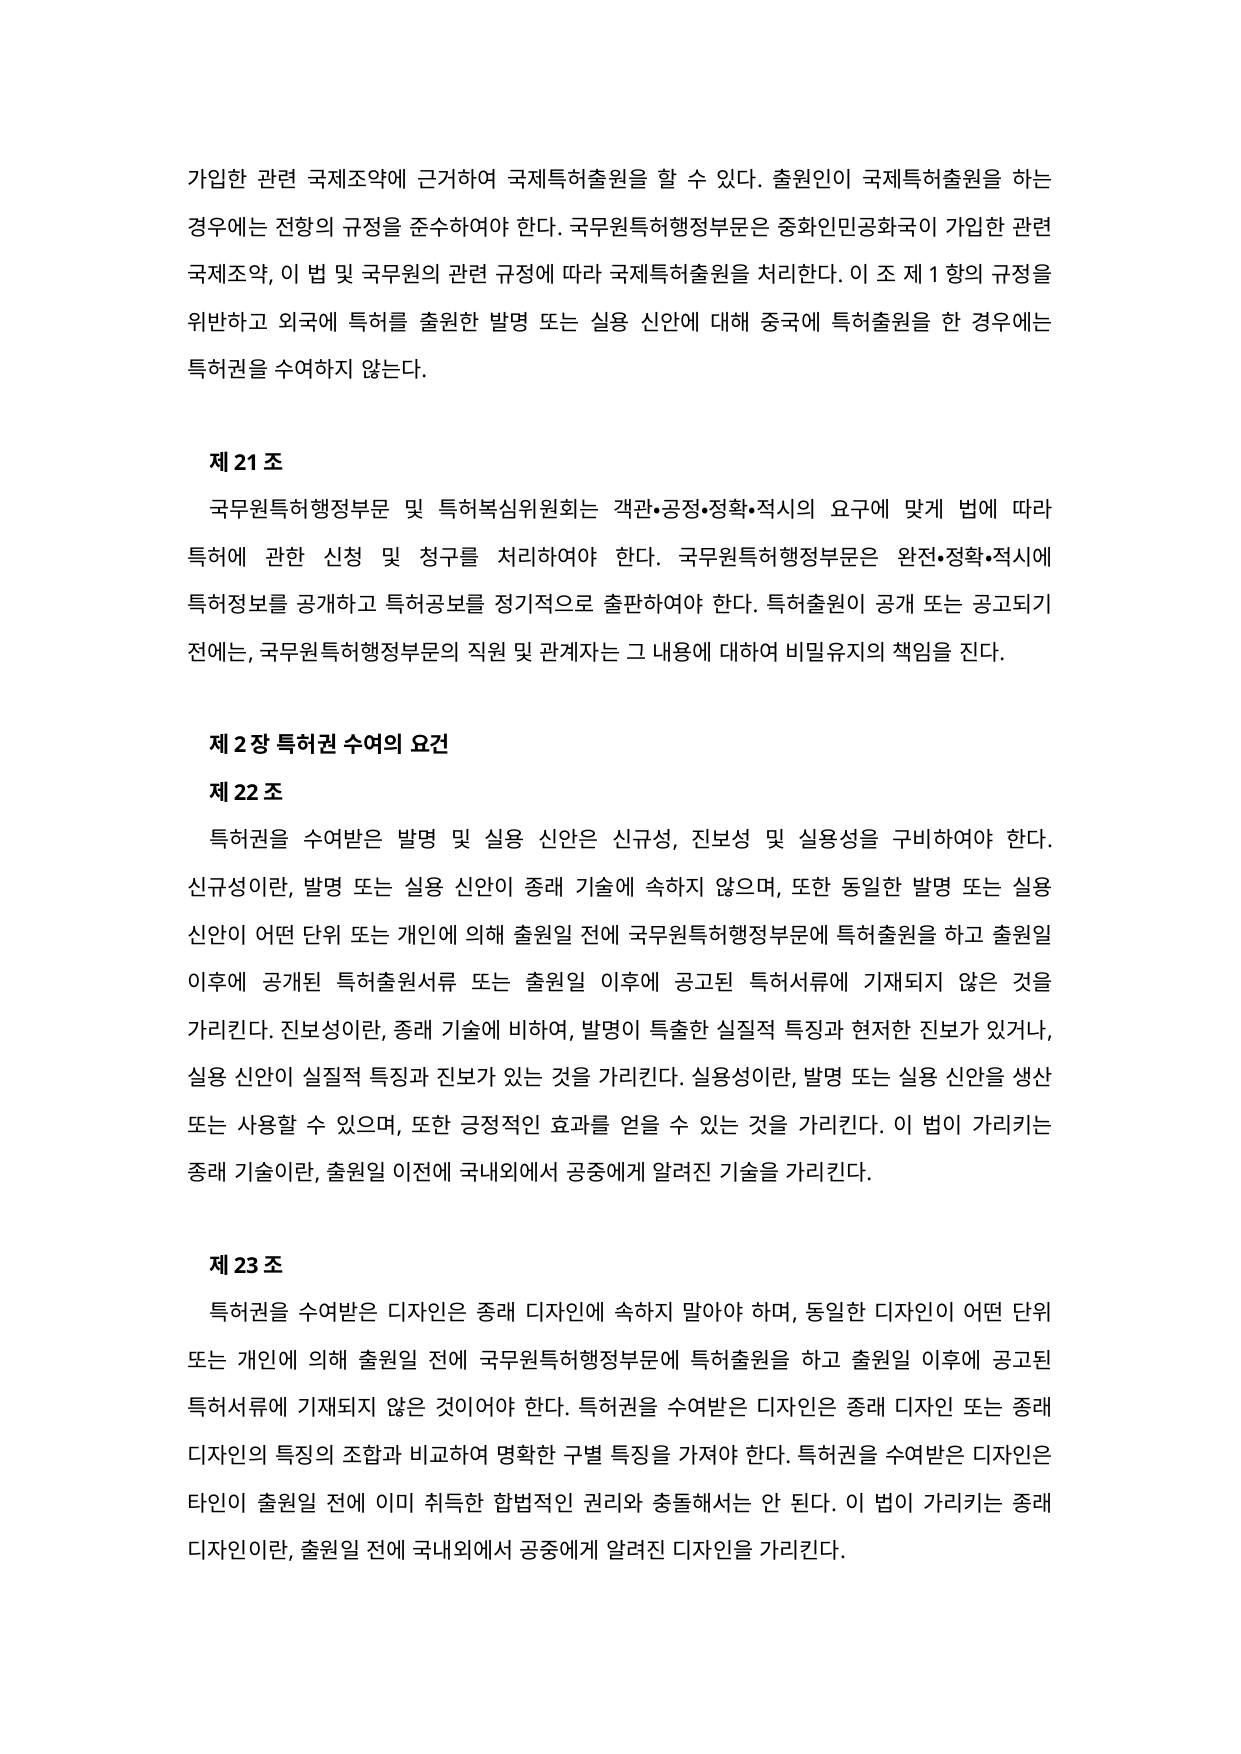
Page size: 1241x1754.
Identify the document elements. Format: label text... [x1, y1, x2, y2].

text 특허권을 수여받은 디자인은 종래 디자인에 속하지 말아야 하며, 동일한 디자인이 어떤 단위 또는 개인에 의해 출원일 전에 국무원특허행정부문에 특허출원을 하고 출원일 이후에 공고된 특허서류에 기재되지 않은 것이어야 한다. 특허권을 수여받은 디자인은 종래 디자인 또는 종래 디자인의 특징의 조합과 비교하여 명확한 구별 특징을 가져야 한다. 특허권을 수여받은 디자인은 타인이 출원일 전에 이미 취득한 합법적인 권리와 충돌해서는 안 된다. 이 법이 가리키는 종래 디자인이란, 출원일 전에 국내외에서 공중에게 알려진 디자인을 가리킨다. [187, 1295, 1053, 1565]
text 제21조 [187, 444, 1053, 476]
text 제2장 특허권 수여의 요건 [187, 727, 1053, 759]
text 국무원특허행정부문 및 특허복심위원회는 객관•공정•정확•적시의 요구에 맞게 법에 따라 특허에 관한 신청 및 청구를 처리하여야 한다. 국무원특허행정부문은 완전•정확•적시에 특허정보를 공개하고 특허공보를 정기적으로 출판하여야 한다. 특허출원이 공개 또는 공고되기 전에는, 국무원특허행정부문의 직원 및 관계자는 그 내용에 대하여 비밀유지의 책임을 진다. [187, 492, 1053, 667]
text 제23조 [187, 1248, 1053, 1279]
text 제22조 [187, 775, 1053, 807]
text 특허권을 수여받은 발명 및 실용 신안은 신규성, 진보성 및 실용성을 구비하여야 한다. 신규성이란, 발명 또는 실용 신안이 종래 기술에 속하지 않으며, 또한 동일한 발명 또는 실용 신안이 어떤 단위 또는 개인에 의해 출원일 전에 국무원특허행정부문에 특허출원을 하고 출원일 이후에 공개된 특허출원서류 또는 출원일 이후에 공고된 특허서류에 기재되지 않은 것을 가리킨다. 진보성이란, 종래 기술에 비하여, 발명이 특출한 실질적 특징과 현저한 진보가 있거나, 실용 신안이 실질적 특징과 진보가 있는 것을 가리킨다. 실용성이란, 발명 또는 실용 신안을 생산 또는 사용할 수 있으며, 또한 긍정적인 효과를 얻을 수 있는 것을 가리킨다. 이 법이 가리키는 종래 기술이란, 출원일 이전에 국내외에서 공중에게 알려진 기술을 가리킨다. [187, 822, 1053, 1187]
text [187, 162, 1053, 384]
